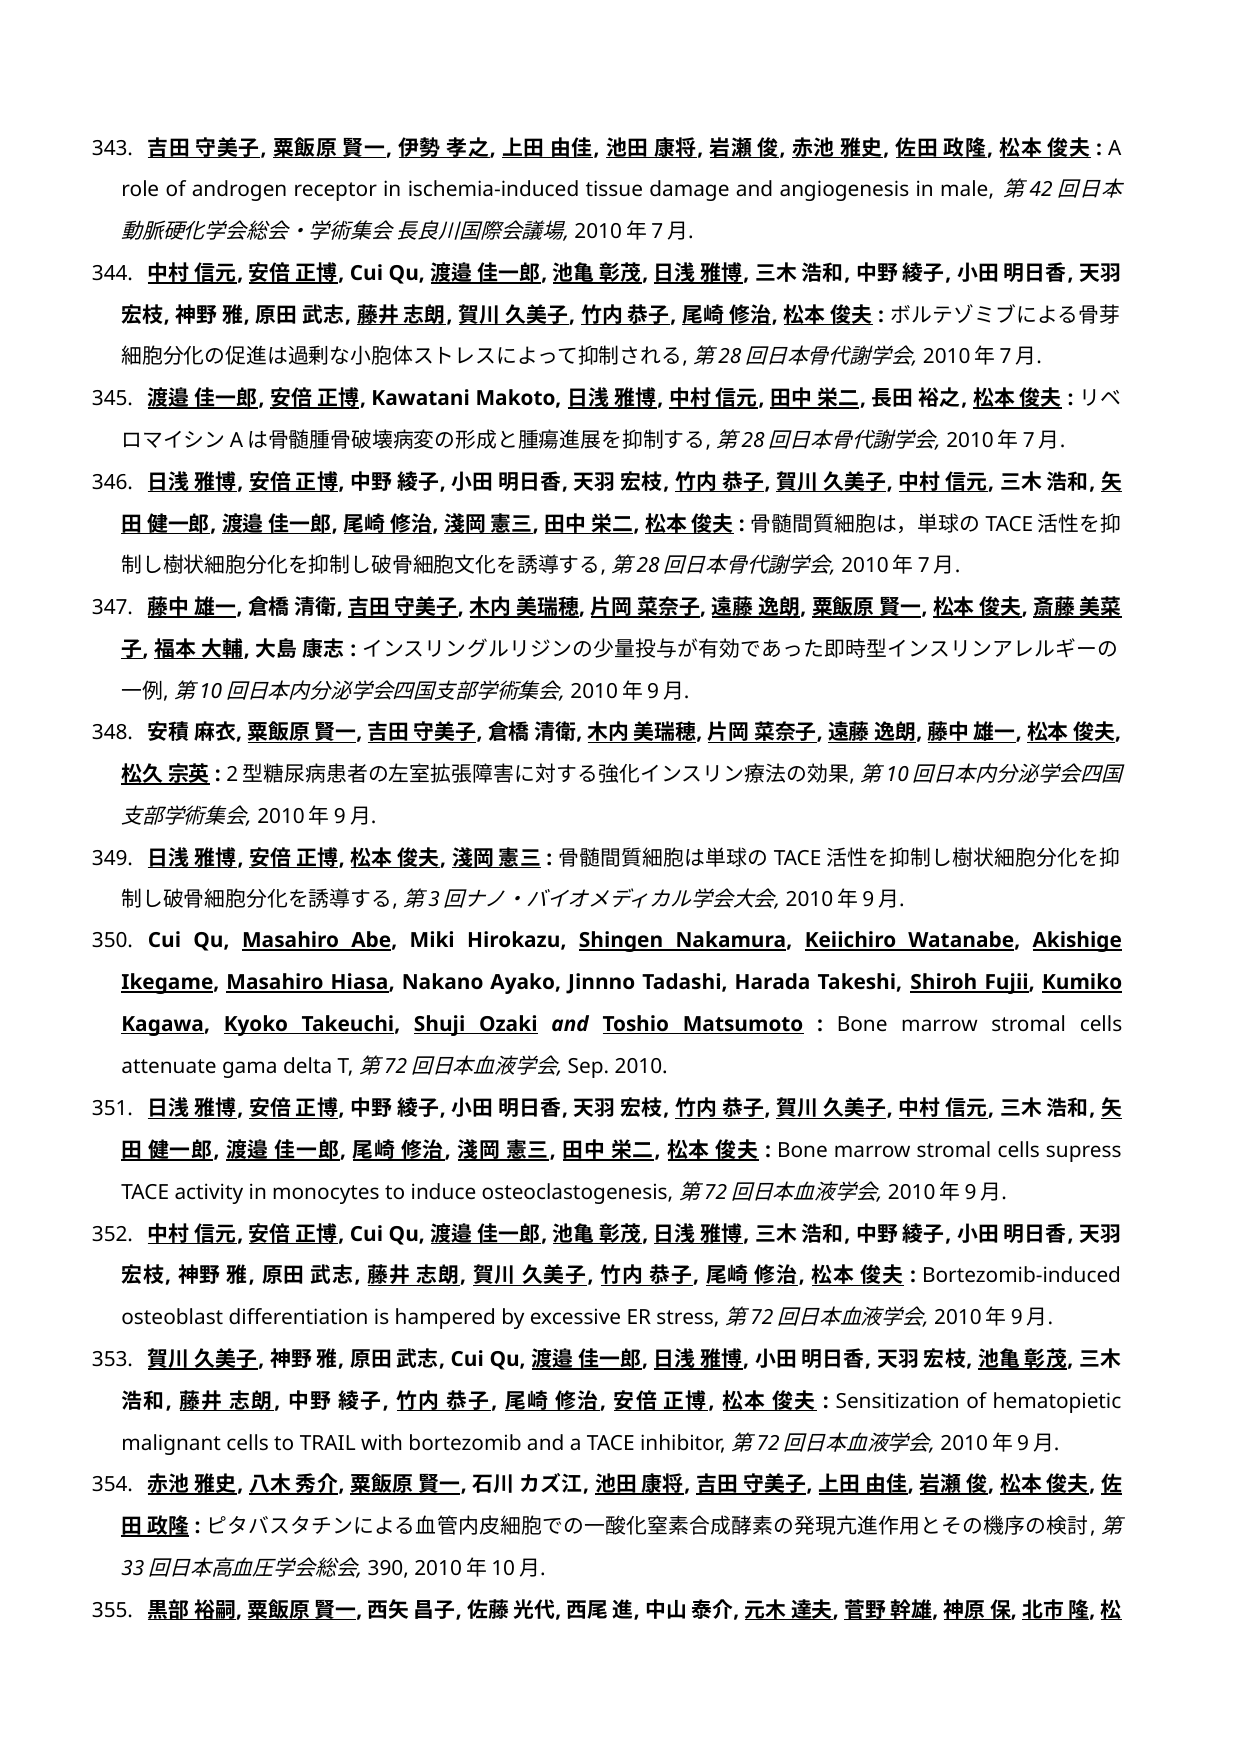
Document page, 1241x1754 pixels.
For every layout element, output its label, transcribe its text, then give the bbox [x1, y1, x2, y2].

list 藤中 雄一, 倉橋 清衛, 吉田 守美子, 木内 美瑞穂, 片岡 菜奈子, 遠藤 逸朗, 粟飯原 賢一, 松本 俊夫, 斎藤 美菜子, 福本 大輔, 大島 康志 : インスリングルリジンの少量投与が有効であった即時型インスリンアレルギーの一例, 第10回日本内分泌学会四国支部学術集会, 2010年9月. [92, 584, 1122, 710]
list 中村 信元, 安倍 正博, Cui Qu, 渡邉 佳一郎, 池亀 彰茂, 日浅 雅博, 三木 浩和, 中野 綾子, 小田 明日香, 天羽 宏枝, 神野 雅, 原田 武志, 藤井 志朗, 賀川 久美子, 竹内 恭子, 尾崎 修治, 松本 俊夫 : Bortezomib-induced osteoblast differentiation is hampered by excessive ER stress, 第72回日本血液学会, 2010年9月. [92, 1211, 1122, 1336]
list 安積 麻衣, 粟飯原 賢一, 吉田 守美子, 倉橋 清衛, 木内 美瑞穂, 片岡 菜奈子, 遠藤 逸朗, 藤中 雄一, 松本 俊夫, 松久 宗英 : 2型糖尿病患者の左室拡張障害に対する強化インスリン療法の効果, 第10回日本内分泌学会四国支部学術集会, 2010年9月. [92, 710, 1122, 835]
list 吉田 守美子, 粟飯原 賢一, 伊勢 孝之, 上田 由佳, 池田 康将, 岩瀬 俊, 赤池 雅史, 佐田 政隆, 松本 俊夫 : A role of androgen receptor in ischemia-induced tissue damage and angiogenesis in male, 第42回日本動脈硬化学会総会・学術集会 長良川国際会議場, 2010年7月. [92, 125, 1122, 250]
list Cui Qu, Masahiro Abe, Miki Hirokazu, Shingen Nakamura, Keiichiro Watanabe, Akishige Ikegame, Masahiro Hiasa, Nakano Ayako, Jinnno Tadashi, Harada Takeshi, Shiroh Fujii, Kumiko Kagawa, Kyoko Takeuchi, Shuji Ozaki and Toshio Matsumoto : Bone marrow stromal cells attenuate gama delta T, 第72回日本血液学会, Sep. 2010. [92, 919, 1122, 1086]
list 賀川 久美子, 神野 雅, 原田 武志, Cui Qu, 渡邉 佳一郎, 日浅 雅博, 小田 明日香, 天羽 宏枝, 池亀 彰茂, 三木 浩和, 藤井 志朗, 中野 綾子, 竹内 恭子, 尾崎 修治, 安倍 正博, 松本 俊夫 : Sensitization of hematopietic malignant cells to TRAIL with bortezomib and a TACE inhibitor, 第72回日本血液学会, 2010年9月. [92, 1336, 1122, 1462]
list 中村 信元, 安倍 正博, Cui Qu, 渡邉 佳一郎, 池亀 彰茂, 日浅 雅博, 三木 浩和, 中野 綾子, 小田 明日香, 天羽 宏枝, 神野 雅, 原田 武志, 藤井 志朗, 賀川 久美子, 竹内 恭子, 尾崎 修治, 松本 俊夫 : ボルテゾミブによる骨芽細胞分化の促進は過剰な小胞体ストレスによって抑制される, 第28回日本骨代謝学会, 2010年7月. [92, 250, 1122, 376]
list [92, 1587, 1122, 1629]
list 赤池 雅史, 八木 秀介, 粟飯原 賢一, 石川 カズ江, 池田 康将, 吉田 守美子, 上田 由佳, 岩瀬 俊, 松本 俊夫, 佐田 政隆 : ピタバスタチンによる血管内皮細胞での一酸化窒素合成酵素の発現亢進作用とその機序の検討, 第33回日本高血圧学会総会, 390, 2010年10月. [92, 1462, 1122, 1587]
list 渡邉 佳一郎, 安倍 正博, Kawatani Makoto, 日浅 雅博, 中村 信元, 田中 栄二, 長田 裕之, 松本 俊夫 : リベロマイシンAは骨髄腫骨破壊病変の形成と腫瘍進展を抑制する, 第28回日本骨代謝学会, 2010年7月. [92, 376, 1122, 459]
list 日浅 雅博, 安倍 正博, 中野 綾子, 小田 明日香, 天羽 宏枝, 竹内 恭子, 賀川 久美子, 中村 信元, 三木 浩和, 矢田 健一郎, 渡邉 佳一郎, 尾崎 修治, 淺岡 憲三, 田中 栄二, 松本 俊夫 : Bone marrow stromal cells supress TACE activity in monocytes to induce osteoclastogenesis, 第72回日本血液学会, 2010年9月. [92, 1086, 1122, 1211]
list 日浅 雅博, 安倍 正博, 中野 綾子, 小田 明日香, 天羽 宏枝, 竹内 恭子, 賀川 久美子, 中村 信元, 三木 浩和, 矢田 健一郎, 渡邉 佳一郎, 尾崎 修治, 淺岡 憲三, 田中 栄二, 松本 俊夫 : 骨髄間質細胞は，単球のTACE活性を抑制し樹状細胞分化を抑制し破骨細胞文化を誘導する, 第28回日本骨代謝学会, 2010年7月. [92, 459, 1122, 584]
list 日浅 雅博, 安倍 正博, 松本 俊夫, 淺岡 憲三 : 骨髄間質細胞は単球のTACE活性を抑制し樹状細胞分化を抑制し破骨細胞分化を誘導する, 第3回ナノ・バイオメディカル学会大会, 2010年9月. [92, 835, 1122, 919]
